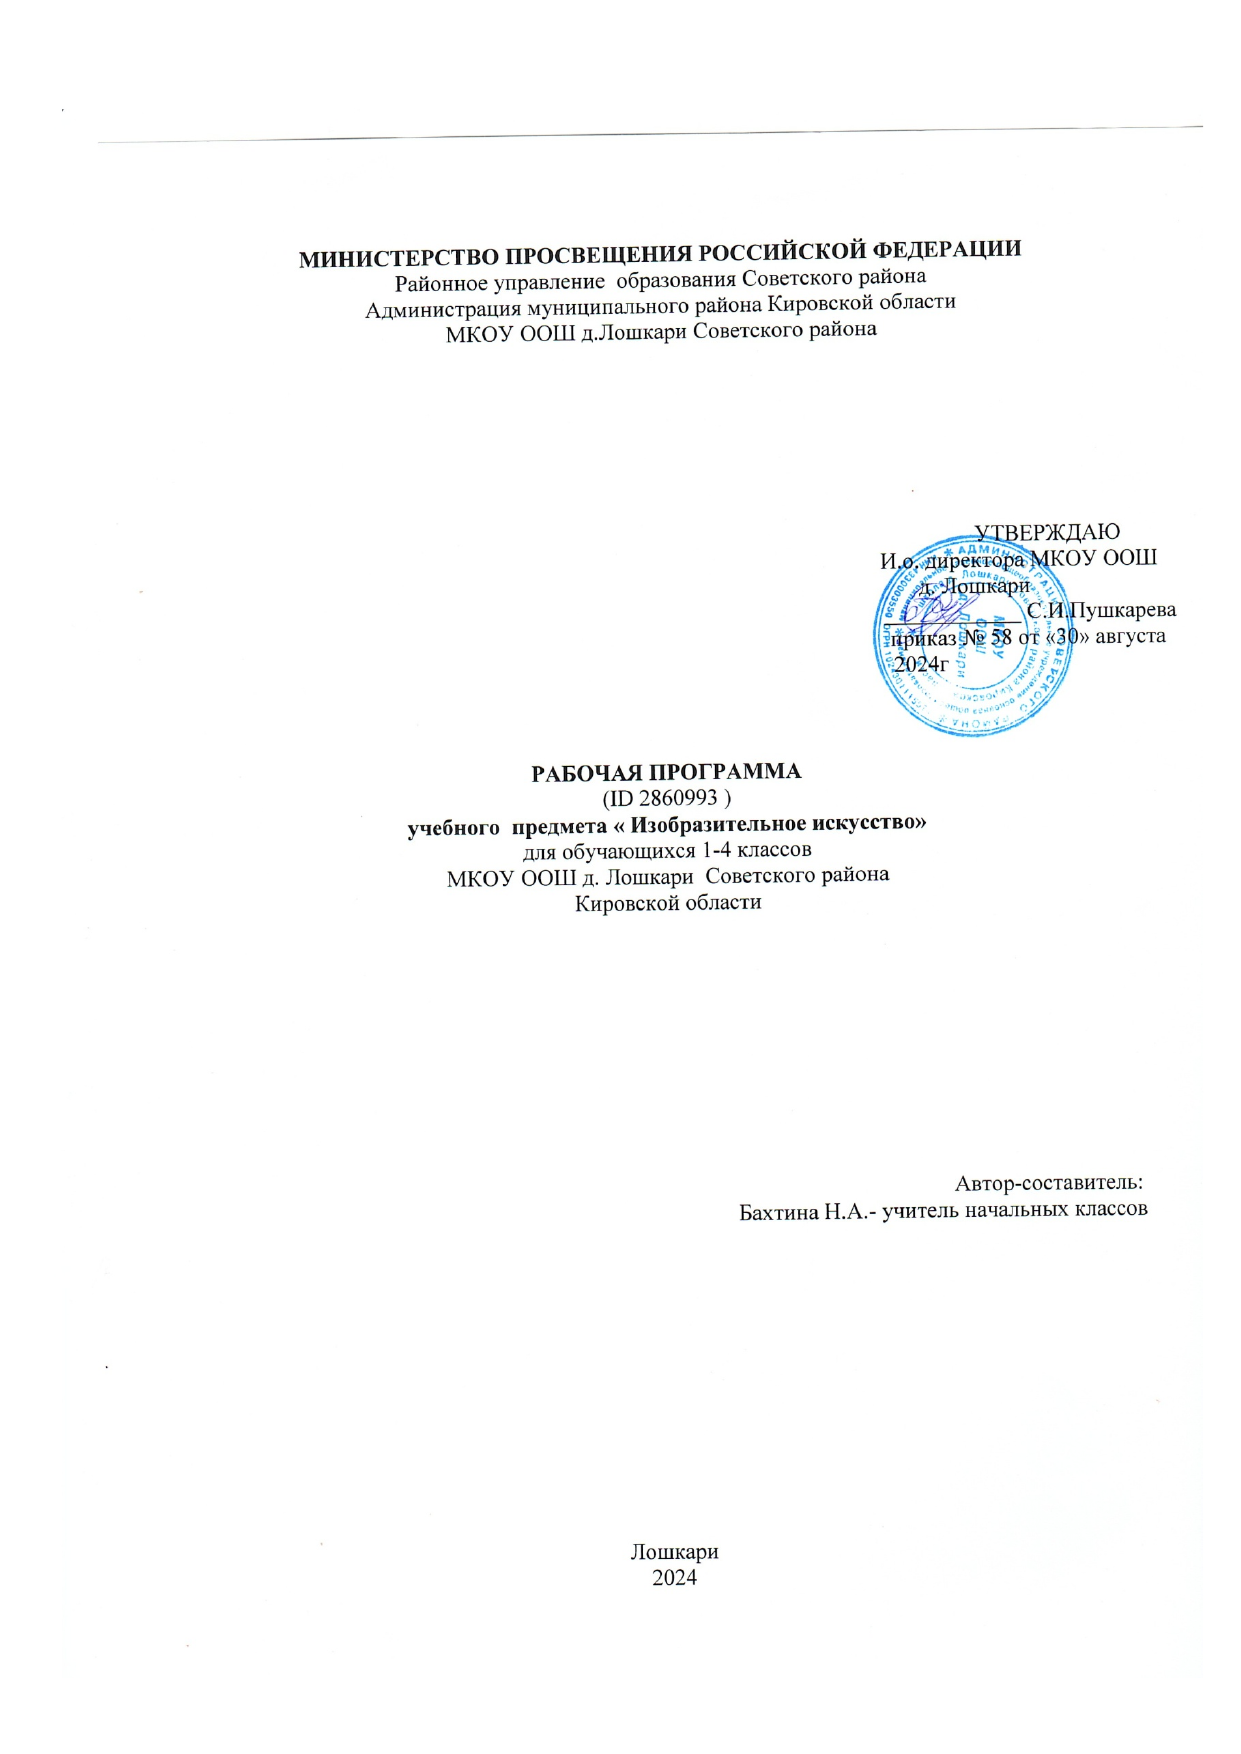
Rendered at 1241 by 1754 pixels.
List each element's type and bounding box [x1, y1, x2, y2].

picture [54, 97, 1204, 1678]
